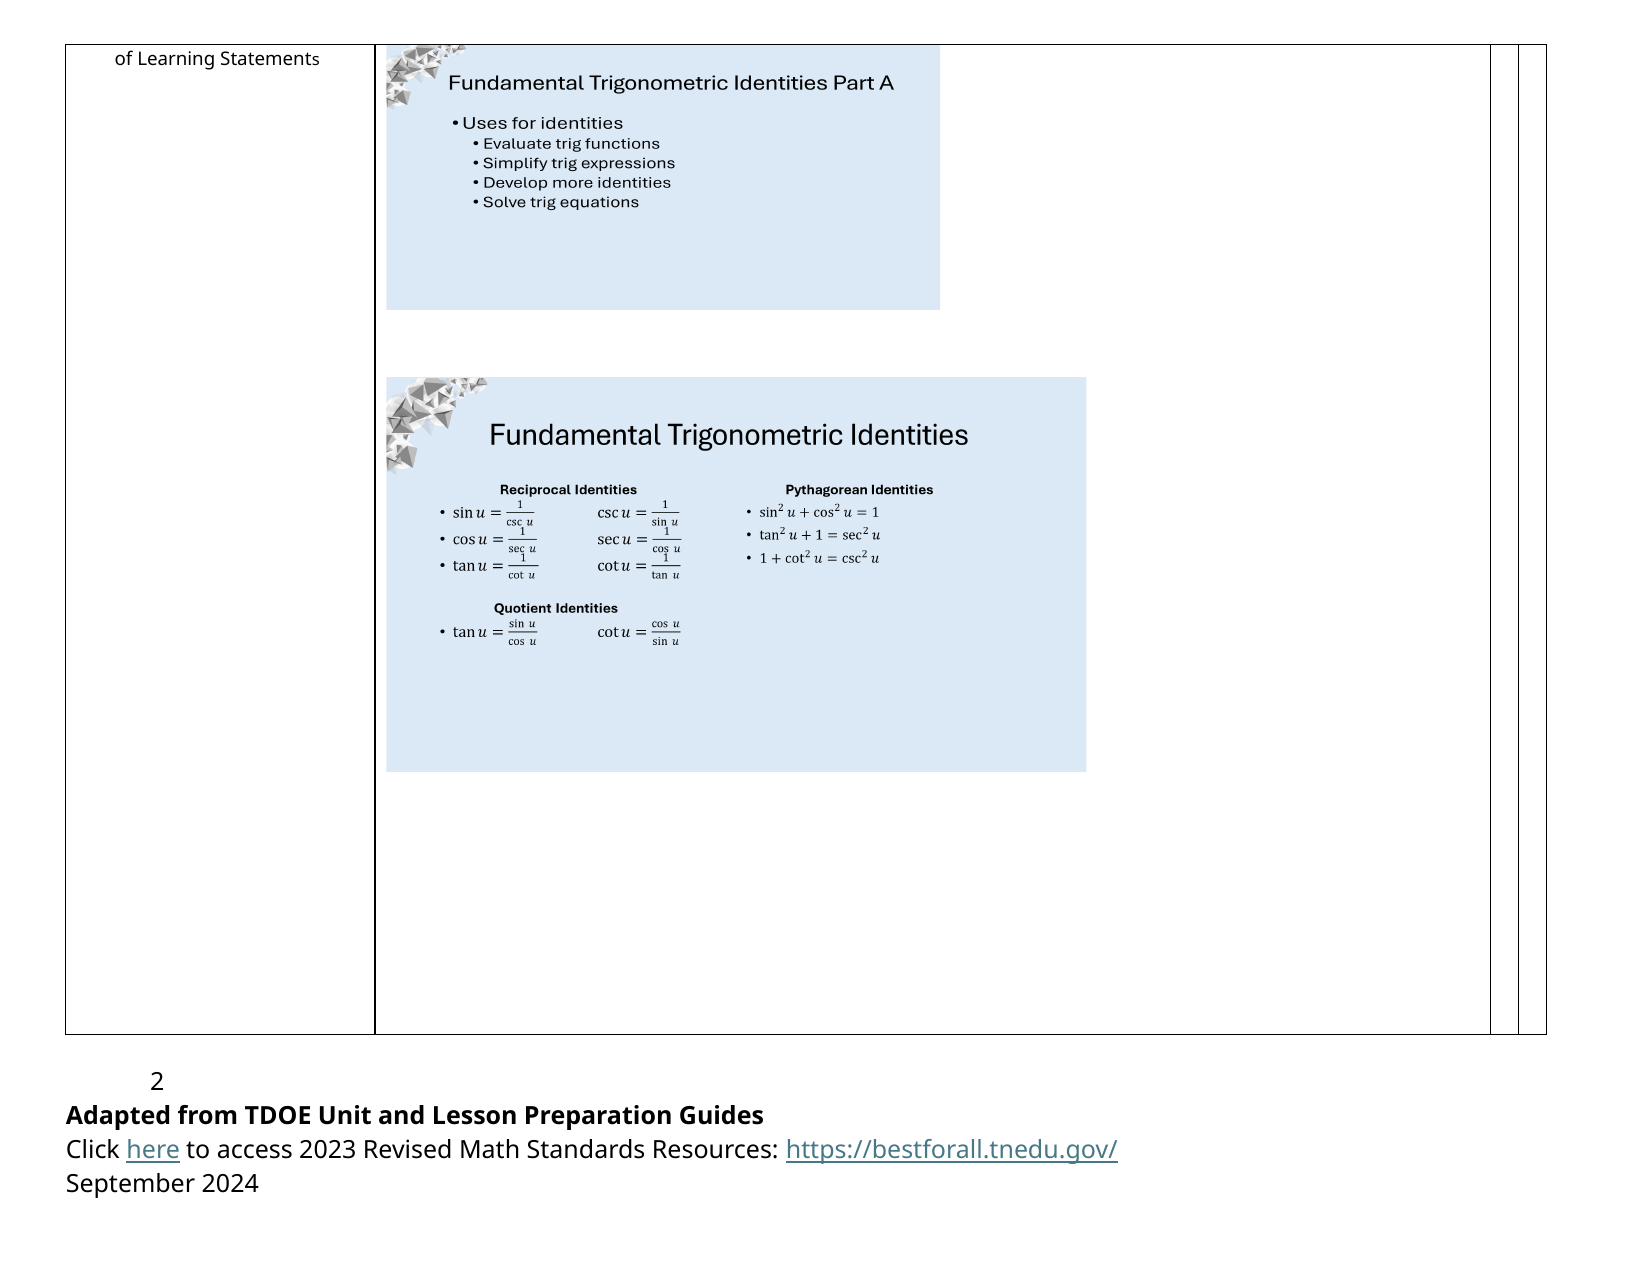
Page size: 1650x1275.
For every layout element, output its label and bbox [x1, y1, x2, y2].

table_cell [1519, 45, 1546, 1033]
table_cell [376, 45, 1490, 1033]
picture [386, 45, 941, 310]
table_cell [1491, 45, 1518, 1033]
table_cell [66, 45, 374, 1033]
picture [386, 377, 1087, 772]
